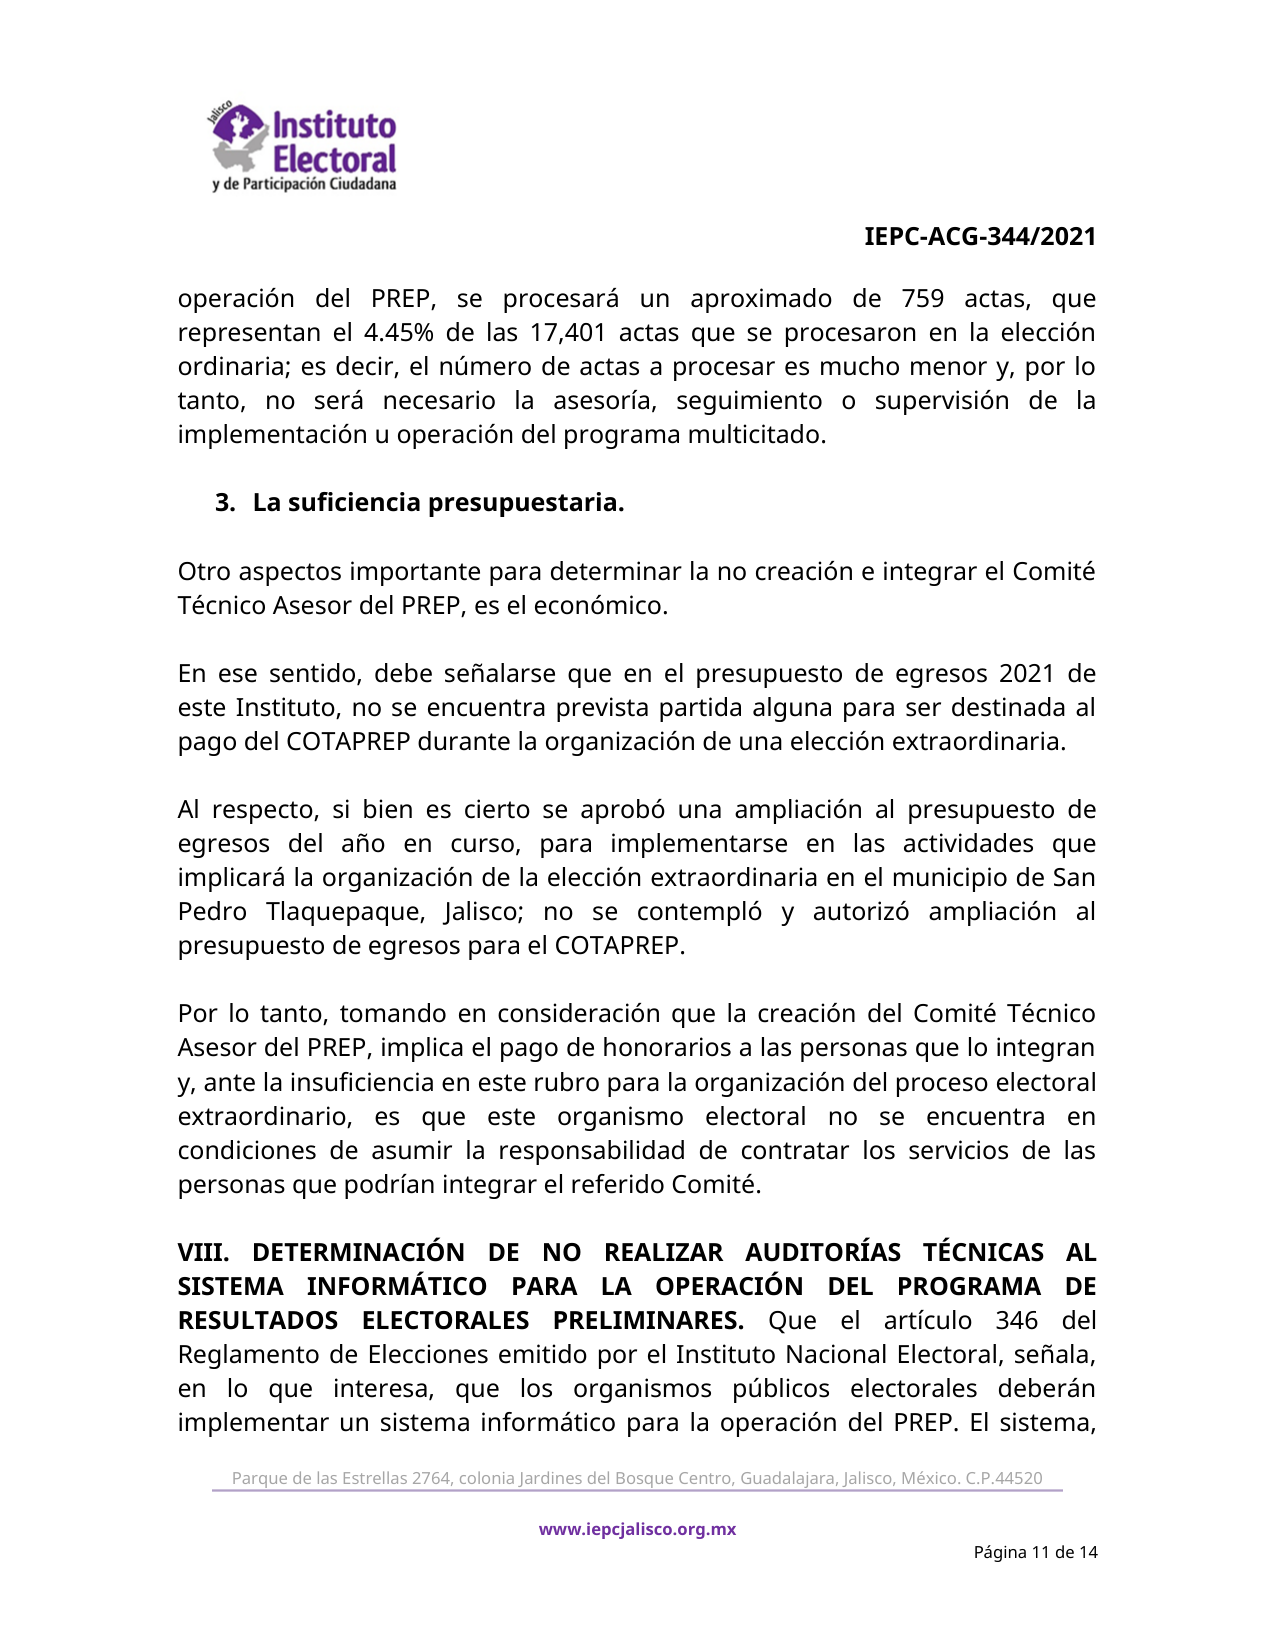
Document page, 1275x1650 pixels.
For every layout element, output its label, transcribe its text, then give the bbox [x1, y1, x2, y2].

text Otro aspectos importante para determinar la no creación e integrar el Comité Técnico Asesor del PREP, es el económico. [177, 553, 1098, 621]
text Por lo tanto, tomando en consideración que la creación del Comité Técnico Asesor del PREP, implica el pago de honorarios a las personas que lo integran y, ante la insuficiencia en este rubro para la organización del proceso electoral extraordinario, es que este organismo electoral no se encuentra en condiciones de asumir la responsabilidad de contratar los servicios de las personas que podrían integrar el referido Comité. [177, 996, 1098, 1200]
list La suficiencia presupuestaria. [215, 485, 1098, 519]
text En ese sentido, debe señalarse que en el presupuesto de egresos 2021 de este Instituto, no se encuentra prevista partida alguna para ser destinada al pago del COTAPREP durante la organización de una elección extraordinaria. [177, 655, 1098, 758]
picture [177, 73, 424, 219]
text Al respecto, si bien es cierto se aprobó una ampliación al presupuesto de egresos del año en curso, para implementarse en las actividades que implicará la organización de la elección extraordinaria en el municipio de San Pedro Tlaquepaque, Jalisco; no se contempló y autorizó ampliación al presupuesto de egresos para el COTAPREP. [177, 792, 1098, 962]
